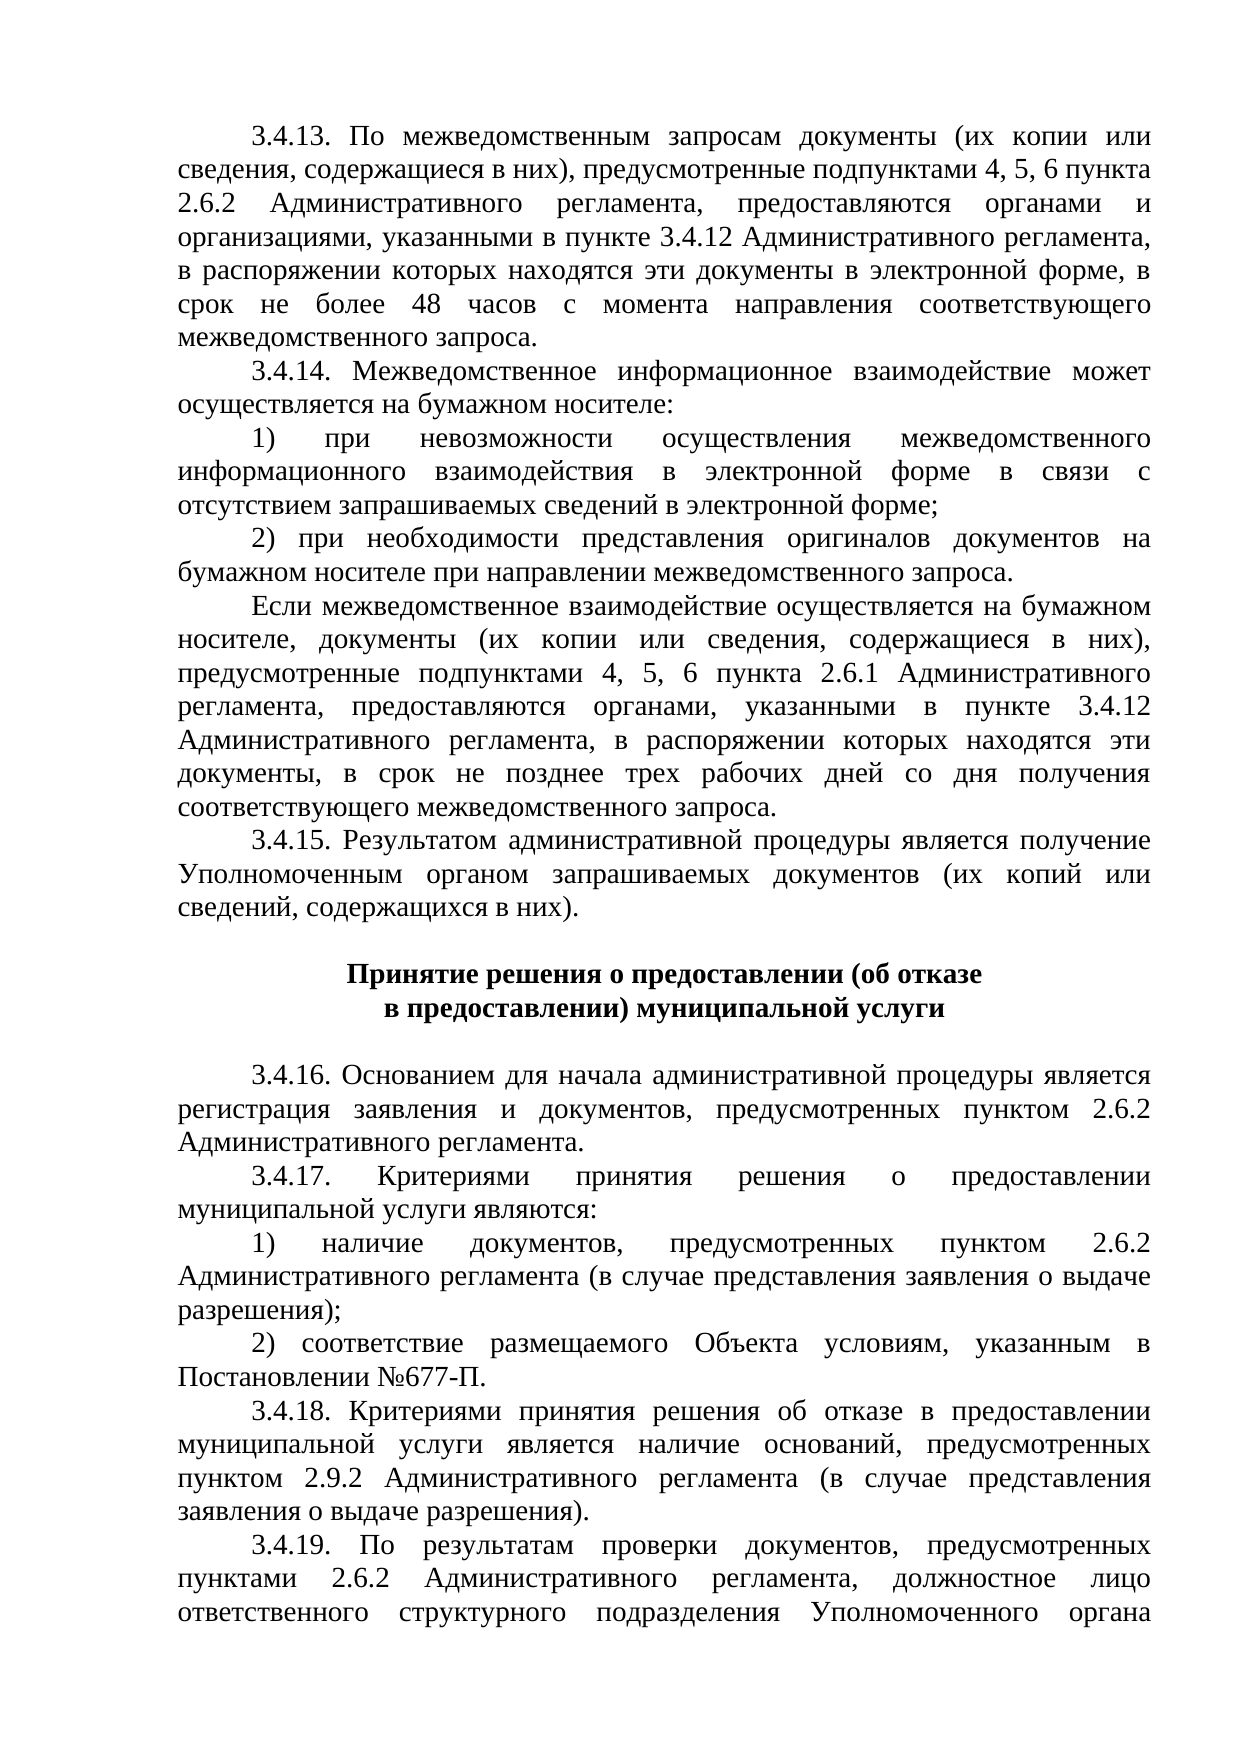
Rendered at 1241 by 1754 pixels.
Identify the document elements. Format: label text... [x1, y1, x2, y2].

text 3.4.13. По межведомственным запросам документы (их копии или сведения, содержащиеся в них), предусмотренные подпунктами 4, 5, 6 пункта 2.6.2 Административного регламента, предоставляются органами и организациями, указанными в пункте 3.4.12 Административного регламента, в распоряжении которых находятся эти документы в электронной форме, в срок не более 48 часов с момента направления соответствующего межведомственного запроса. [177, 118, 1152, 353]
text в предоставлении) муниципальной услуги [177, 990, 1152, 1024]
text 2) соответствие размещаемого Объекта условиям, указанным в Постановлении №677-П. [177, 1326, 1152, 1393]
text 3.4.18. Критериями принятия решения об отказе в предоставлении муниципальной услуги является наличие оснований, предусмотренных пунктом 2.9.2 Административного регламента (в случае представления заявления о выдаче разрешения). [177, 1393, 1152, 1527]
text Если межведомственное взаимодействие осуществляется на бумажном носителе, документы (их копии или сведения, содержащиеся в них), предусмотренные подпунктами 4, 5, 6 пункта 2.6.1 Административного регламента, предоставляются органами, указанными в пункте 3.4.12 Административного регламента, в распоряжении которых находятся эти документы, в срок не позднее трех рабочих дней со дня получения соответствующего межведомственного запроса. [177, 588, 1152, 822]
text 3.4.15. Результатом административной процедуры является получение Уполномоченным органом запрашиваемых документов (их копий или сведений, содержащихся в них). [177, 822, 1152, 923]
text 3.4.16. Основанием для начала административной процедуры является регистрация заявления и документов, предусмотренных пунктом 2.6.2 Административного регламента. [177, 1057, 1152, 1158]
text 2) при необходимости представления оригиналов документов на бумажном носителе при направлении межведомственного запроса. [177, 521, 1152, 588]
text Принятие решения о предоставлении (об отказе [177, 957, 1152, 990]
text 3.4.17. Критериями принятия решения о предоставлении муниципальной услуги являются: [177, 1158, 1152, 1225]
text 1) при невозможности осуществления межведомственного информационного взаимодействия в электронной форме в связи с отсутствием запрашиваемых сведений в электронной форме; [177, 420, 1152, 521]
text 3.4.14. Межведомственное информационное взаимодействие может осуществляется на бумажном носителе: [177, 353, 1152, 420]
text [177, 1527, 1152, 1627]
text 1) наличие документов, предусмотренных пунктом 2.6.2 Административного регламента (в случае представления заявления о выдаче разрешения); [177, 1225, 1152, 1326]
